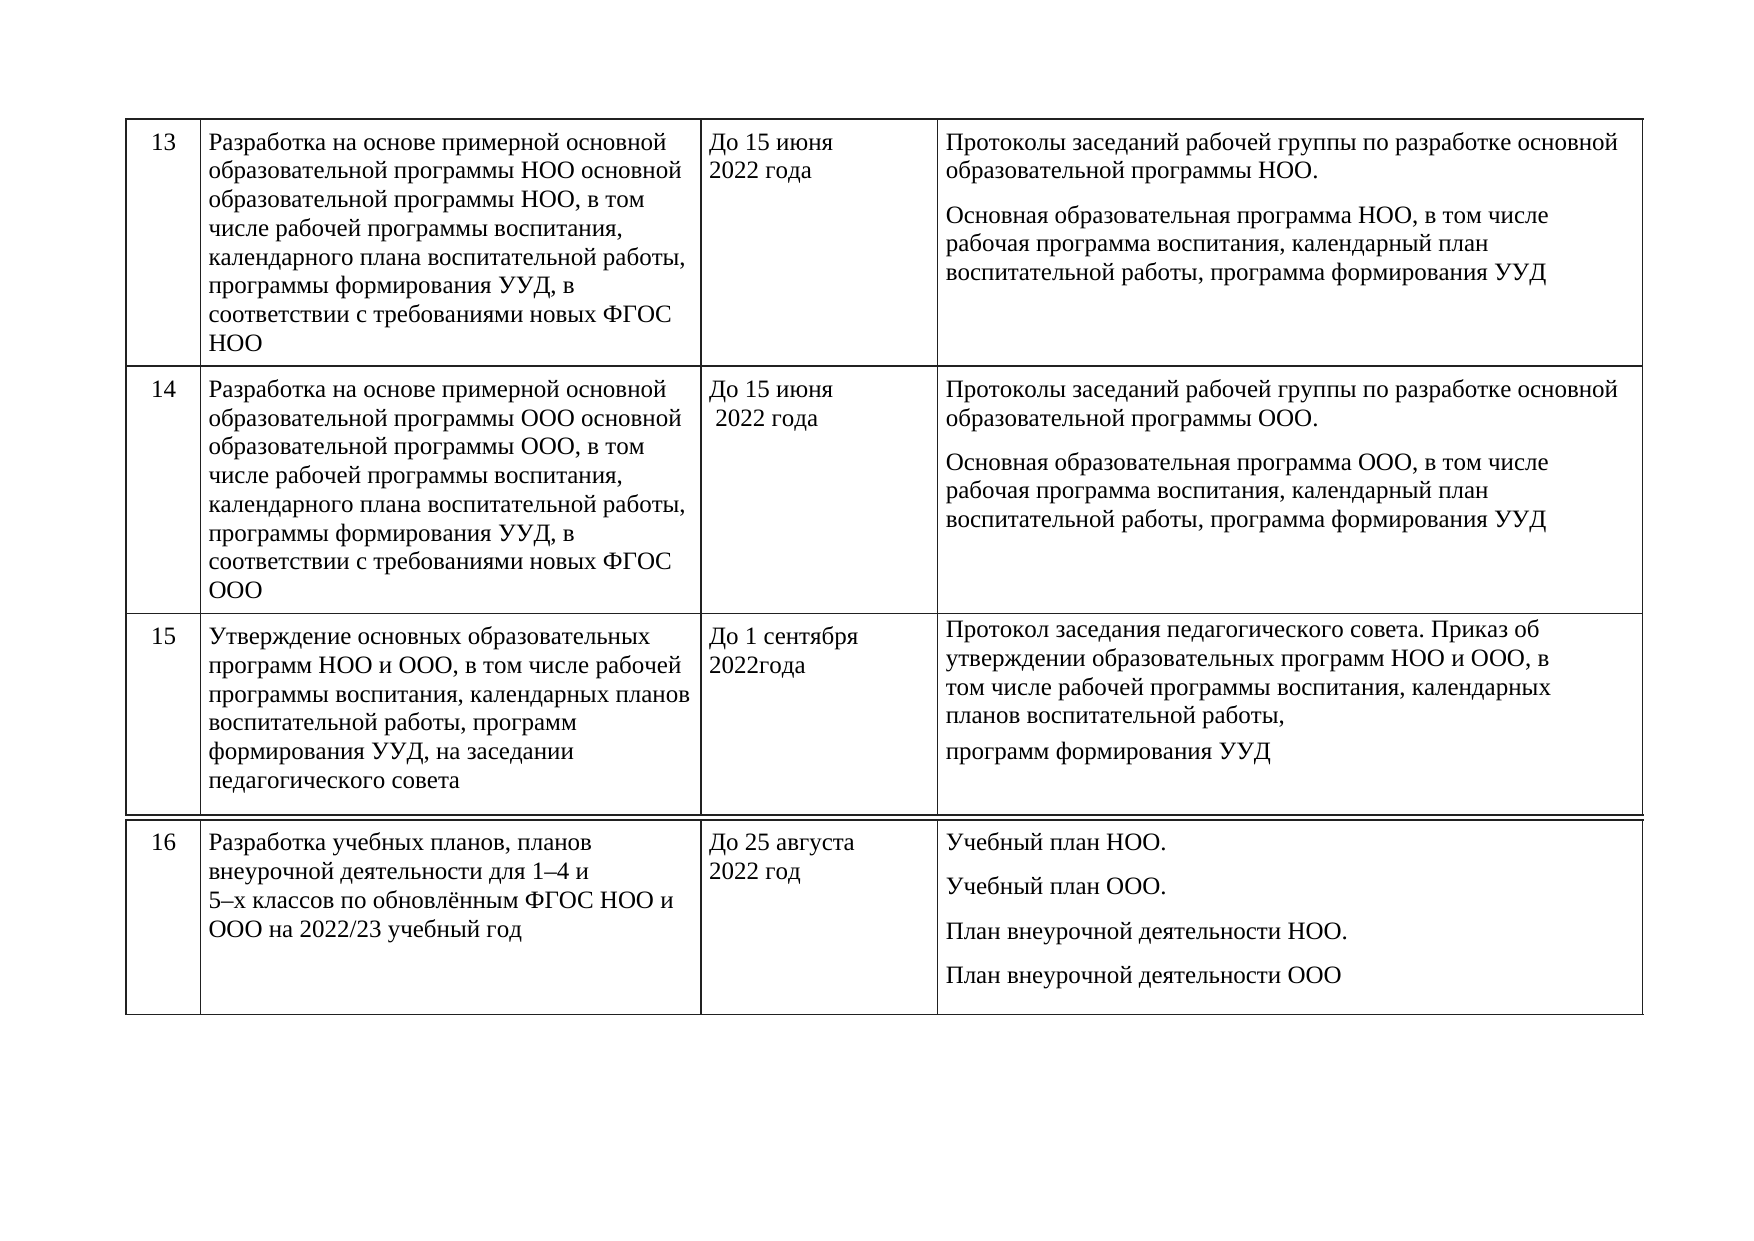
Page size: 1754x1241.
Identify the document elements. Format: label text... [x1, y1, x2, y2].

table_cell До 1 сентября 2022года [702, 614, 937, 814]
table_cell Протоколы заседаний рабочей группы по разработке основной образовательной программы НОО. Основная образовательная программа НОО, в том числе рабочая программа воспитания, календарный план воспитательной работы, программа формирования УУД [938, 120, 1642, 365]
table_header 16 [127, 821, 200, 1014]
table_cell До 15 июня 2022 года [702, 367, 937, 613]
table_header Учебный план НОО. Учебный план ООО. План внеурочной деятельности НОО. План внеурочной деятельности ООО [938, 821, 1642, 1014]
table_cell 15 [127, 614, 200, 814]
table_cell Протокол заседания педагогического совета. Приказ об утверждении образовательных программ НОО и ООО, в том числе рабочей программы воспитания, календарных планов воспитательной работы, программ формирования УУД [938, 614, 1642, 814]
table_header До 25 августа 2022 год [702, 821, 937, 1014]
table_cell Разработка на основе примерной основной образовательной программы НОО основной образовательной программы НОО, в том числе рабочей программы воспитания, календарного плана воспитательной работы, программы формирования УУД, в соответствии с требованиями новых ФГОС НОО [201, 120, 700, 365]
table_header Разработка учебных планов, планов внеурочной деятельности для 1–4 и 5–х классов по обновлённым ФГОС НОО и ООО на 2022/23 учебный год [201, 821, 700, 1014]
table_cell Протоколы заседаний рабочей группы по разработке основной образовательной программы ООО. Основная образовательная программа ООО, в том числе рабочая программа воспитания, календарный план воспитательной работы, программа формирования УУД [938, 367, 1642, 613]
table_cell До 15 июня 2022 года [702, 120, 937, 365]
table_cell Разработка на основе примерной основной образовательной программы ООО основной образовательной программы ООО, в том числе рабочей программы воспитания, календарного плана воспитательной работы, программы формирования УУД, в соответствии с требованиями новых ФГОС ООО [201, 367, 700, 613]
table_cell Утверждение основных образовательных программ НОО и ООО, в том числе рабочей программы воспитания, календарных планов воспитательной работы, программ формирования УУД, на заседании педагогического совета [201, 614, 700, 814]
table_cell 13 [127, 120, 200, 365]
table_cell 14 [127, 367, 200, 613]
